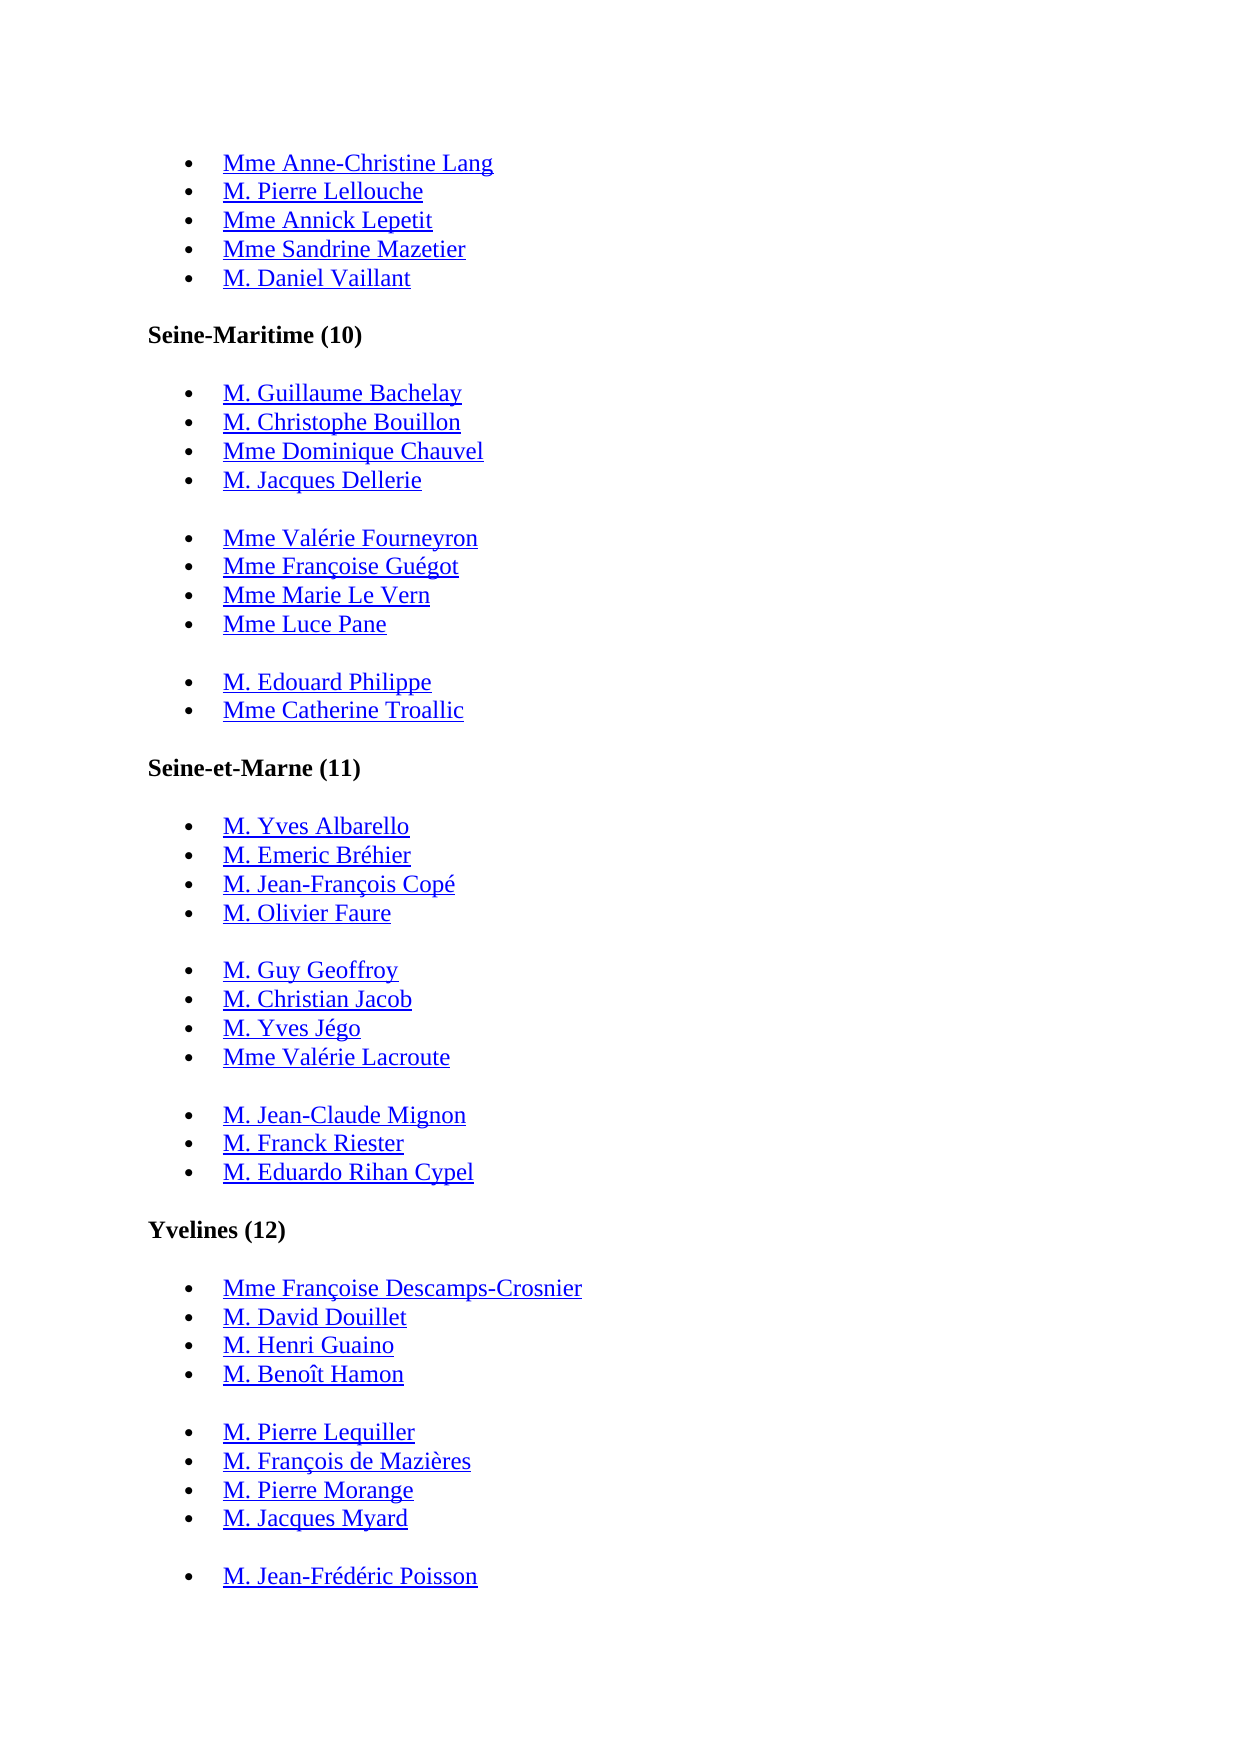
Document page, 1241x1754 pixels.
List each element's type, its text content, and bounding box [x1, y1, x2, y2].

list M. Yves Albarello [185, 811, 1093, 840]
list M. Benoît Hamon [185, 1359, 1093, 1388]
list M. Christian Jacob [185, 984, 1093, 1013]
list M. Franck Riester [185, 1128, 1093, 1157]
list Mme Annick Lepetit [185, 205, 1093, 234]
text Seine-et-Marne (11) [148, 753, 1093, 782]
list M. Jacques Dellerie [185, 465, 1093, 493]
list M. Jean-Claude Mignon [185, 1100, 1093, 1128]
list Mme Valérie Fourneyron [185, 523, 1093, 551]
list M. Jean-François Copé [185, 869, 1093, 898]
list M. David Douillet [185, 1302, 1093, 1331]
list M. Daniel Vaillant [185, 263, 1093, 291]
list M. Pierre Morange [185, 1475, 1093, 1503]
list M. Eduardo Rihan Cypel [185, 1157, 1093, 1186]
list Mme Luce Pane [185, 609, 1093, 638]
list M. Guy Geoffroy [185, 956, 1093, 984]
list Mme Valérie Lacroute [185, 1042, 1093, 1071]
list Mme Dominique Chauvel [185, 436, 1093, 465]
text Seine-Maritime (10) [148, 321, 1093, 349]
list Mme Marie Le Vern [185, 580, 1093, 609]
list M. Pierre Lellouche [185, 176, 1093, 205]
list M. Christophe Bouillon [185, 407, 1093, 436]
list Mme Sandrine Mazetier [185, 234, 1093, 263]
list M. Pierre Lequiller [185, 1417, 1093, 1446]
list M. Edouard Philippe [185, 667, 1093, 696]
list M. Emeric Bréhier [185, 840, 1093, 869]
list M. Henri Guaino [185, 1331, 1093, 1359]
list M. Yves Jégo [185, 1013, 1093, 1042]
list Mme Françoise Descamps-Crosnier [185, 1273, 1093, 1302]
list M. Jacques Myard [185, 1503, 1093, 1532]
text Yvelines (12) [148, 1215, 1093, 1244]
list M. Olivier Faure [185, 898, 1093, 926]
list M. Jean-Frédéric Poisson [185, 1561, 1093, 1590]
list Mme Françoise Guégot [185, 551, 1093, 580]
list Mme Catherine Troallic [185, 696, 1093, 724]
list M. François de Mazières [185, 1446, 1093, 1475]
list M. Guillaume Bachelay [185, 378, 1093, 407]
list Mme Anne-Christine Lang [185, 148, 1093, 176]
